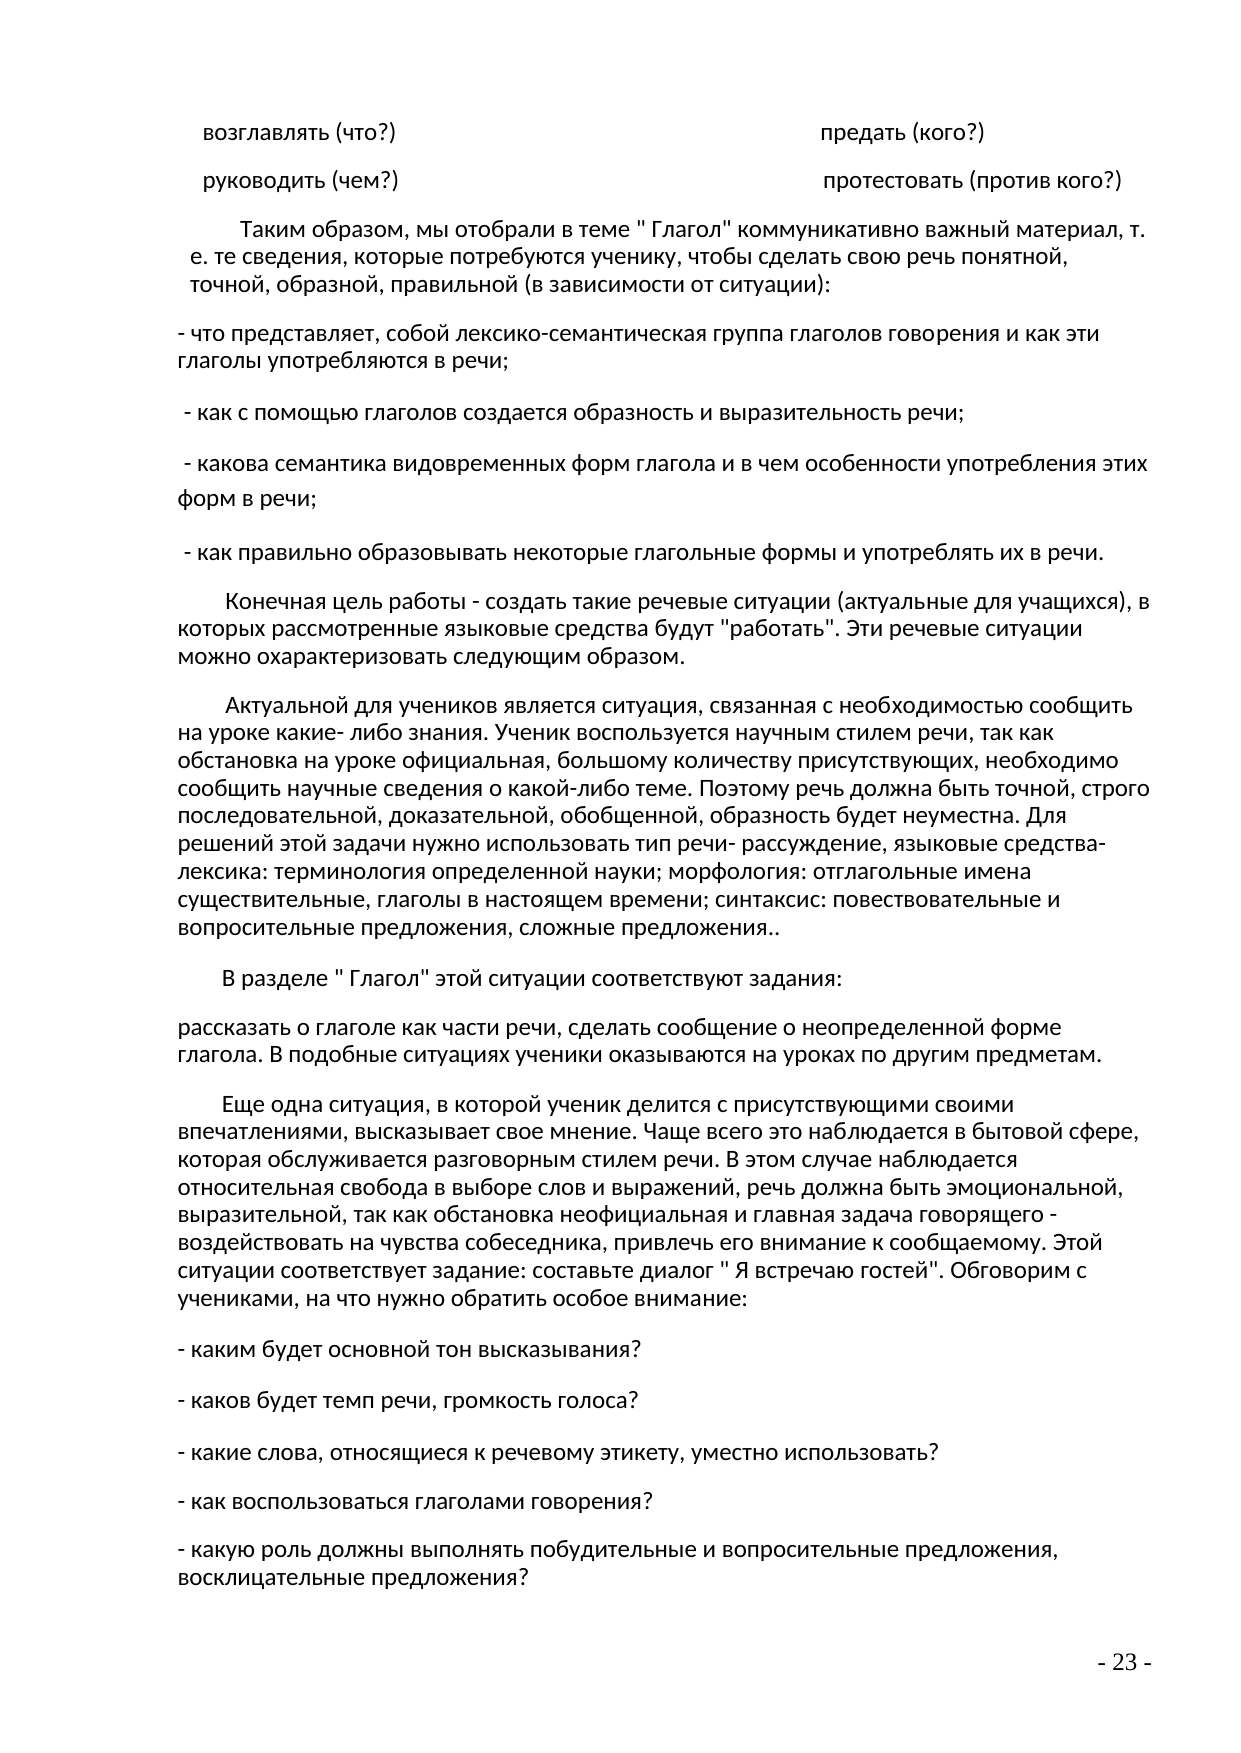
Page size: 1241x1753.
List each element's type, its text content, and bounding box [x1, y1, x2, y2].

text Еще одна ситуация, в которой ученик делится с присутствующими своими впечатлениями, высказывает свое мнение. Чаще всего это наблюдается в бытовой сфере, которая обслуживается разговорным стилем речи. В этом случае наблюдается относительная свобода в выборе слов и выражений, речь должна быть эмоциональной, выразительной, так как обстановка неофициальная и главная задача говорящего - воздействовать на чувства собеседника, привлечь его внимание к сообщаемому. Этой ситуации соответствует задание: составьте диалог " Я встречаю гостей". Обговорим с учениками, на что нужно обратить особое внимание: [177, 1090, 1152, 1312]
text Конечная цель работы - создать такие речевые ситуации (актуальные для учащихся), в которых рассмотренные языковые средства будут "работать". Эти речевые ситуации можно охарактеризовать следующим образом. [177, 587, 1152, 670]
text - каким будет основной тон высказывания? [177, 1333, 1152, 1364]
text - каков будет темп речи, громкость голоса? [177, 1384, 1152, 1415]
text Актуальной для учеников является ситуация, связанная с необходимостью сообщить на уроке какие- либо знания. Ученик воспользуется научным стилем речи, так как обстановка на уроке официальная, большому количеству присутствующих, необходимо сообщить научные сведения о какой-либо теме. Поэтому речь должна быть точной, строго последовательной, доказательной, обобщенной, образность будет неуместна. Для решений этой задачи нужно использовать тип речи- рассуждение, языковые средства- лексика: терминология определенной науки; морфология: отглагольные имена существительные, глаголы в настоящем времени; синтаксис: повествовательные и вопросительные предложения, сложные предложения.. [177, 691, 1152, 941]
text рассказать о глаголе как части речи, сделать сообщение о неопределенной форме глагола. В подобные ситуациях ученики оказываются на уроках по другим предметам. [177, 1014, 1152, 1069]
text возглавлять (что?) предать (кого?) [202, 118, 1152, 146]
text - что представляет, собой лексико-семантическая группа глаголов говорения и как эти глаголы употребляются в речи; [177, 319, 1152, 375]
text - как правильно образовывать некоторые глагольные формы и употреблять их в речи. [177, 538, 1152, 566]
text руководить (чем?) протестовать (против кого?) [202, 167, 1152, 194]
text В разделе " Глагол" этой ситуации соответствуют задания: [186, 962, 1152, 993]
text - как с помощью глаголов создается образность и выразительность речи; [177, 396, 1152, 426]
text - какова семантика видовременных форм глагола и в чем особенности употребления этих форм в речи; [177, 447, 1152, 513]
text - какие слова, относящиеся к речевому этикету, уместно использовать? [177, 1436, 1152, 1466]
text - как воспользоваться глаголами говорения? [177, 1487, 1152, 1515]
text Таким образом, мы отобрали в теме " Глагол" коммуникативно важный материал, т. е. те сведения, которые потребуются ученику, чтобы сделать свою речь понятной, точной, образной, правильной (в зависимости от ситуации): [190, 215, 1152, 298]
text - какую роль должны выполнять побудительные и вопросительные предложения, восклицательные предложения? [177, 1536, 1152, 1591]
